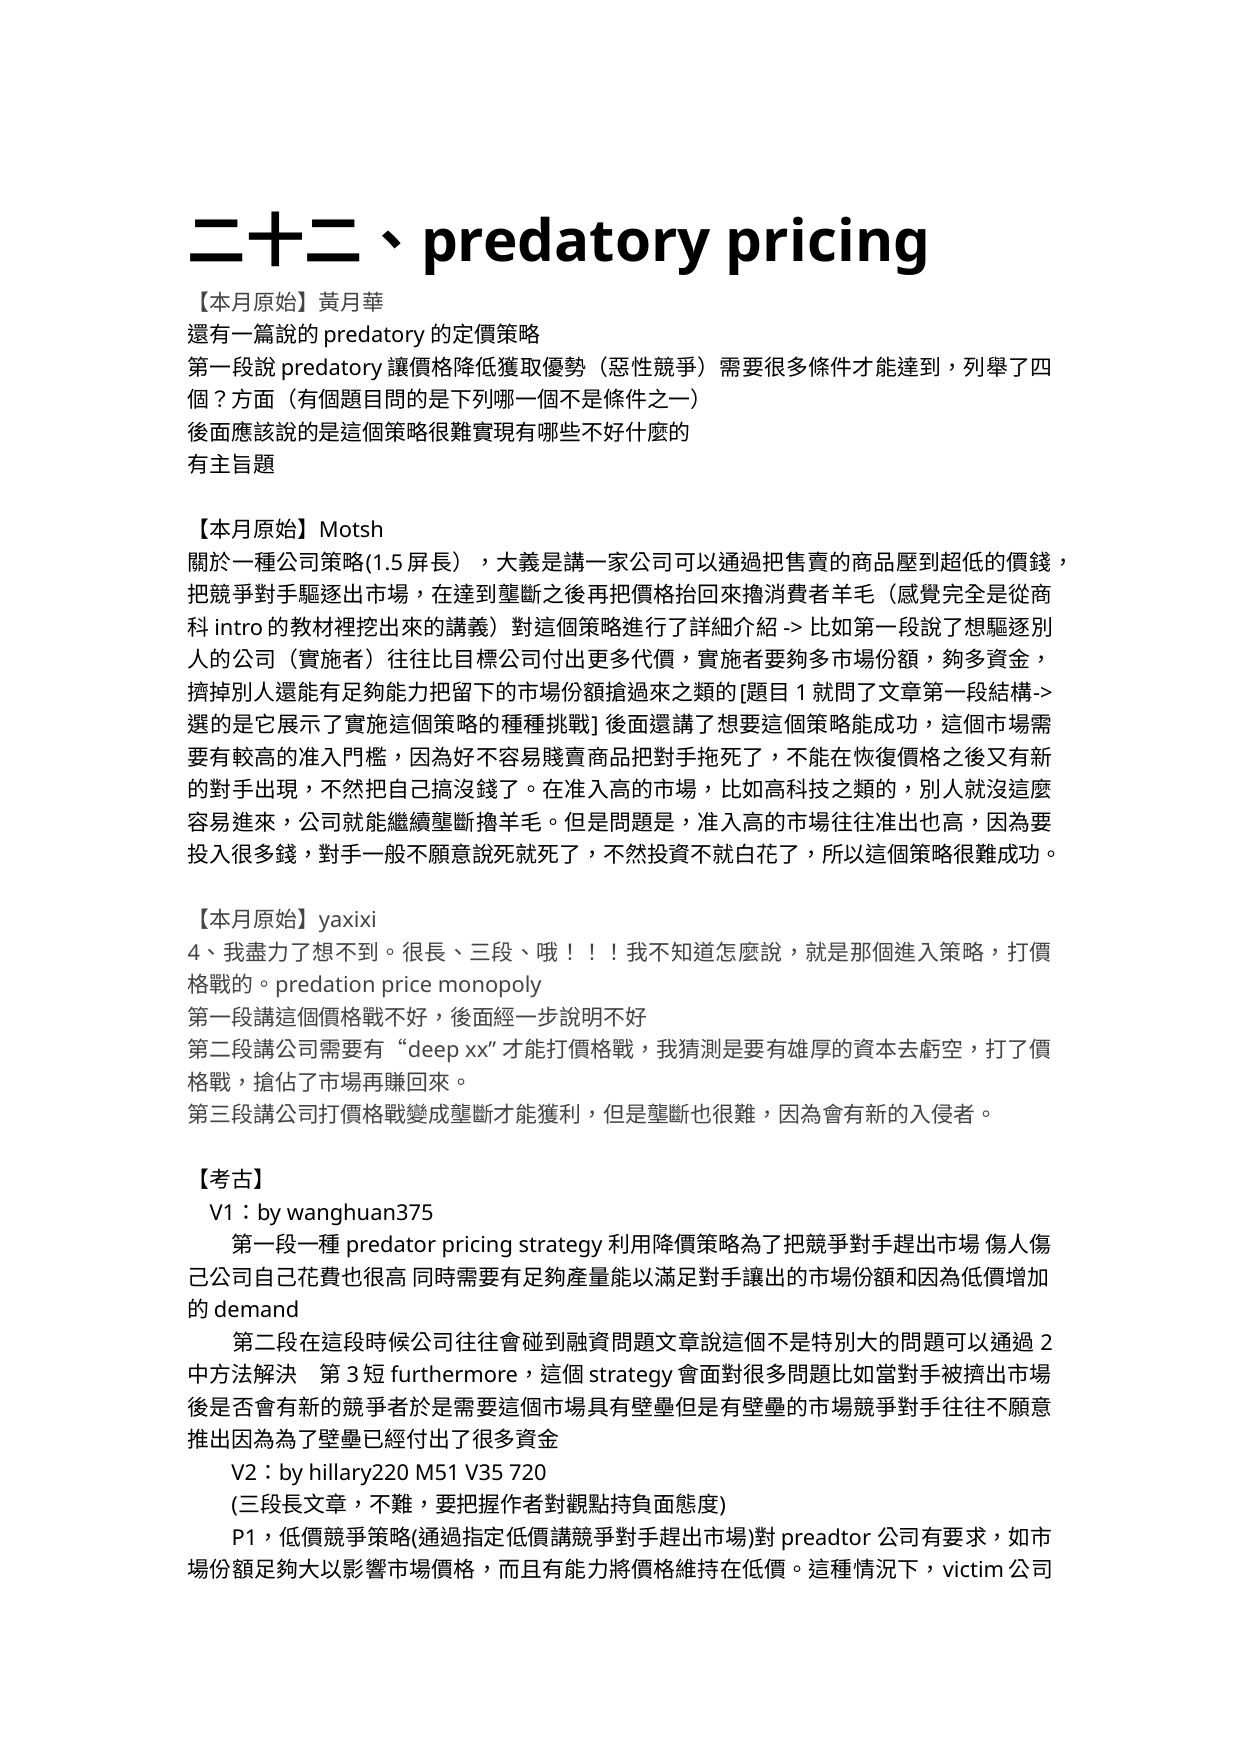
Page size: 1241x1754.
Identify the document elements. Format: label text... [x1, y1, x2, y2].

text 第一段說predatory讓價格降低獲取優勢（惡性競爭）需要很多條件才能達到，列舉了四個？方面（有個題目問的是下列哪一個不是條件之一） [187, 349, 1053, 414]
text 關於一種公司策略(1.5屏長），大義是講一家公司可以通過把售賣的商品壓到超低的價錢，把競爭對手驅逐出市場，在達到壟斷之後再把價格抬回來擼消費者羊毛（感覺完全是從商科intro的教材裡挖出來的講義）對這個策略進行了詳細介紹 -> 比如第一段說了想驅逐別人的公司（實施者）往往比目標公司付出更多代價，實施者要夠多市場份額，夠多資金，擠掉別人還能有足夠能力把留下的市場份額搶過來之類的[題目1就問了文章第一段結構->選的是它展示了實施這個策略的種種挑戰] 後面還講了想要這個策略能成功，這個市場需要有較高的准入門檻，因為好不容易賤賣商品把對手拖死了，不能在恢復價格之後又有新的對手出現，不然把自己搞沒錢了。在准入高的市場，比如高科技之類的，別人就沒這麼容易進來，公司就能繼續壟斷擼羊毛。但是問題是，准入高的市場往往准出也高，因為要投入很多錢，對手一般不願意說死就死了，不然投資不就白花了，所以這個策略很難成功。 [187, 544, 1053, 869]
text 有主旨題 [187, 447, 1053, 479]
text (三段長文章，不難，要把握作者對觀點持負面態度) [187, 1487, 1053, 1519]
text V1：by wanghuan375 [187, 1194, 1053, 1227]
text 【考古】 [187, 1162, 1053, 1194]
text 4、我盡力了想不到。很長、三段、哦！！！我不知道怎麼說，就是那個進入策略，打價格戰的。predation price monopoly 第一段講這個價格戰不好，後面經一步說明不好 第二段講公司需要有“deep xx” 才能打價格戰，我猜測是要有雄厚的資本去虧空，打了價格戰，搶佔了市場再賺回來。 第三段講公司打價格戰變成壟斷才能獲利，但是壟斷也很難，因為會有新的入侵者。 [187, 956, 1053, 1129]
text 第一段一種predator pricing strategy 利用降價策略為了把競爭對手趕出市場 傷人傷己公司自己花費也很高 同時需要有足夠產量能以滿足對手讓出的市場份額和因為低價增加的demand [187, 1227, 1053, 1324]
text 【本月原始】yaxixi [319, 902, 1053, 934]
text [187, 1519, 1053, 1584]
text 【本月原始】Motsh [319, 512, 1053, 544]
text 【本月原始】黃月華 [187, 284, 1053, 317]
text 後面應該說的是這個策略很難實現有哪些不好什麼的 [187, 414, 1053, 447]
text 第二段在這段時候公司往往會碰到融資問題文章說這個不是特別大的問題可以通過2中方法解決 第3短 furthermore，這個strategy會面對很多問題比如當對手被擠出市場後是否會有新的競爭者於是需要這個市場具有壁壘但是有壁壘的市場競爭對手往往不願意推出因為為了壁壘已經付出了很多資金 [187, 1324, 1053, 1454]
text V2：by hillary220 M51 V35 720 [187, 1454, 1053, 1487]
subtitle 二十二、predatory pricing [187, 187, 1053, 284]
text 還有一篇說的predatory 的定價策略 [187, 317, 1053, 349]
